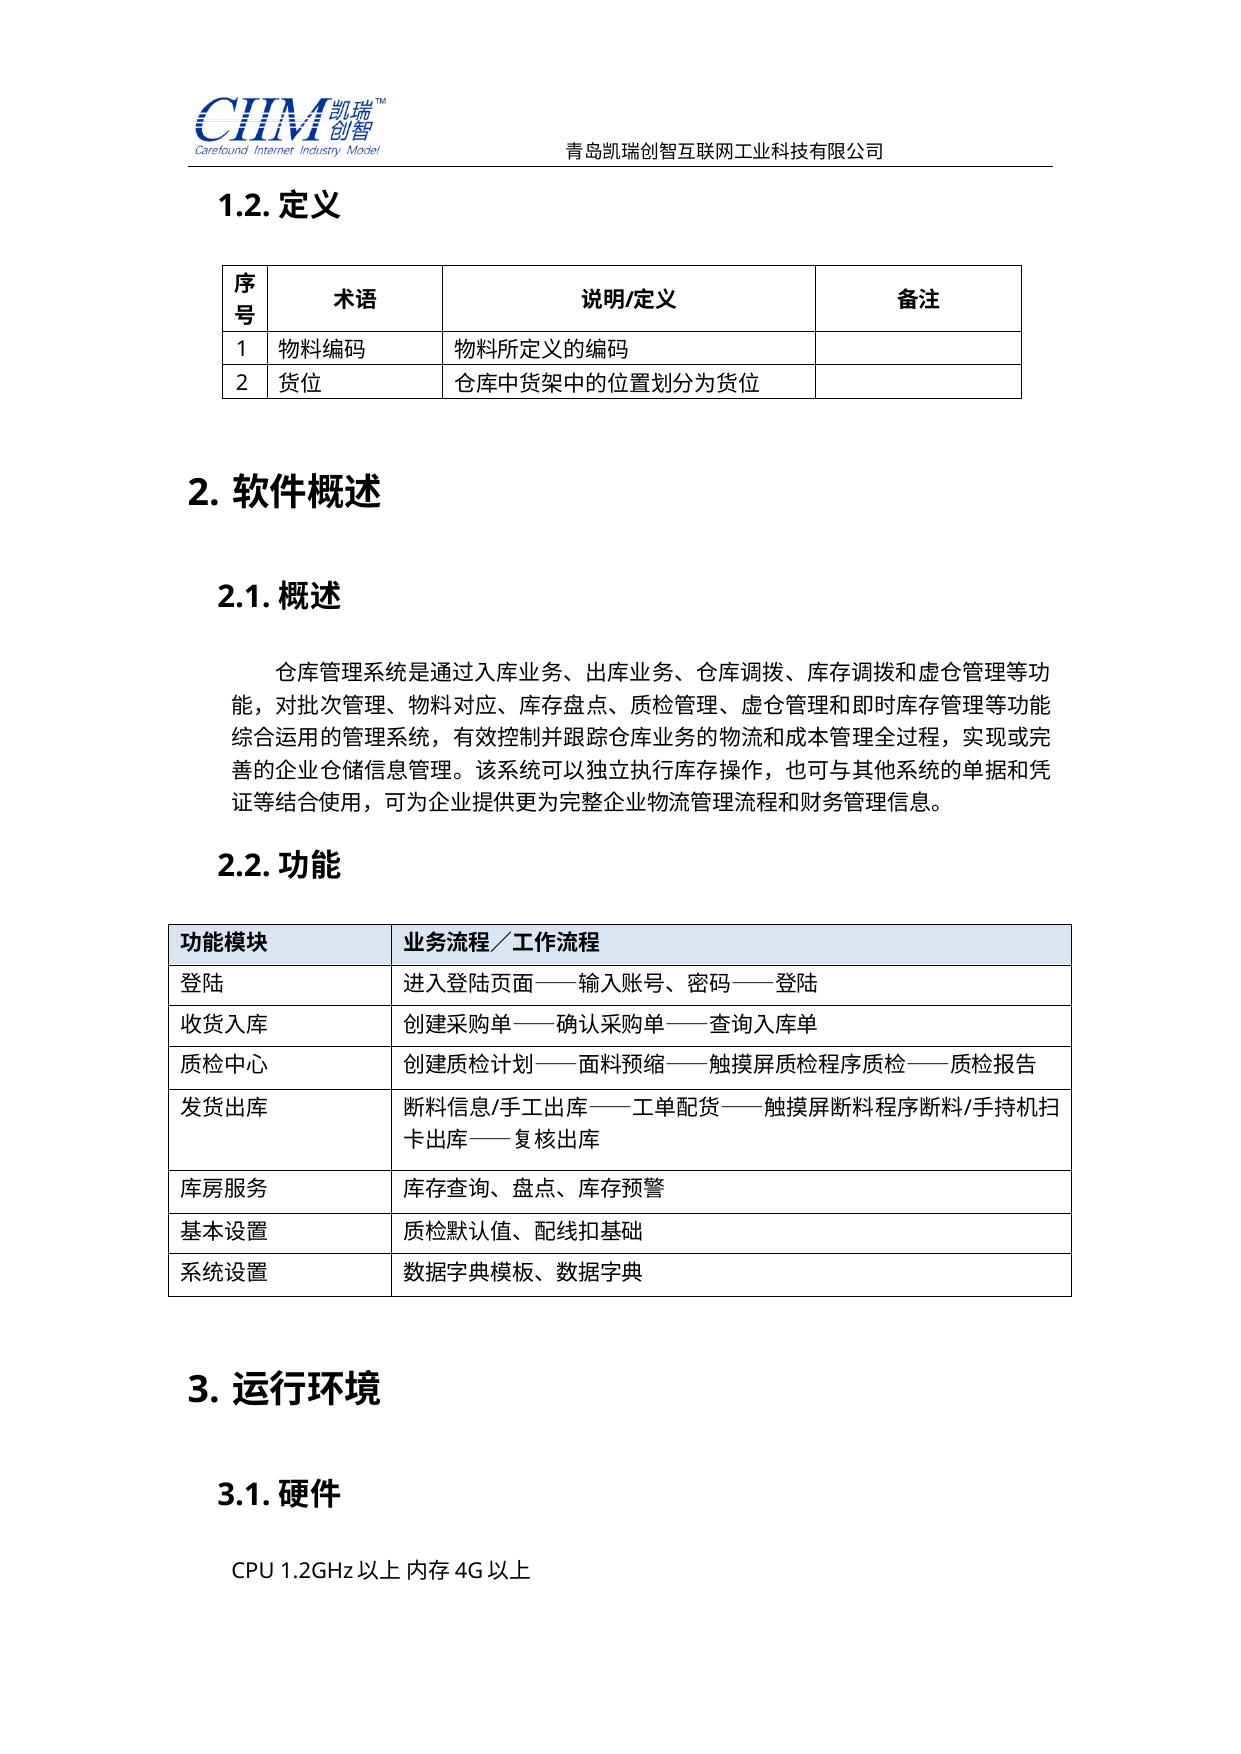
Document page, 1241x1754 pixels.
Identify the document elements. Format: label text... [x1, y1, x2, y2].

table_cell 收货入库 [169, 1006, 391, 1046]
table_cell 物料编码 [268, 332, 442, 364]
table_cell 物料所定义的编码 [443, 332, 815, 364]
table_cell 货位 [268, 365, 442, 398]
table_cell [816, 332, 1021, 364]
text 仓库管理系统是通过入库业务、出库业务、仓库调拨、库存调拨和虚仓管理等功能，对批次管理、物料对应、库存盘点、质检管理、虚仓管理和即时库存管理等功能综合运用的管理系统，有效控制并跟踪仓库业务的物流和成本管理全过程，实现或完善的企业仓储信息管理。该系统可以独立执行库存操作，也可与其他系统的单据和凭证等结合使用，可为企业提供更为完整企业物流管理流程和财务管理信息。 [231, 655, 1053, 817]
table_cell 基本设置 [169, 1214, 391, 1253]
table_cell 创建质检计划——面料预缩——触摸屏质检程序质检——质检报告 [392, 1047, 1071, 1088]
table_header 序号 [223, 266, 267, 331]
table_header 说明/定义 [443, 266, 815, 331]
table_cell 创建采购单——确认采购单——查询入库单 [392, 1006, 1071, 1046]
subtitle 硬件 [217, 1459, 1053, 1524]
table_header 术语 [268, 266, 442, 331]
table_cell 质检默认值、配线扣基础 [392, 1214, 1071, 1253]
table_header 备注 [816, 266, 1021, 331]
subtitle 概述 [217, 561, 1053, 626]
table_cell [223, 365, 267, 398]
table_cell [223, 332, 267, 364]
table_cell 数据字典模板、数据字典 [392, 1254, 1071, 1296]
table_cell [816, 365, 1021, 398]
table_header 业务流程／工作流程 [392, 925, 1071, 964]
table_cell 登陆 [169, 966, 391, 1005]
table_header 功能模块 [169, 925, 391, 964]
picture [187, 88, 390, 159]
table_cell 断料信息/手工出库——工单配货——触摸屏断料程序断料/手持机扫卡出库——复核出库 [392, 1090, 1071, 1170]
subtitle 定义 [217, 171, 1053, 236]
subtitle 软件概述 [187, 456, 1053, 521]
text CPU 1.2GHz以上 内存4G以上 [187, 1553, 1053, 1585]
subtitle 运行环境 [187, 1354, 1053, 1419]
table_cell 进入登陆页面——输入账号、密码——登陆 [392, 966, 1071, 1005]
table_cell 质检中心 [169, 1047, 391, 1088]
table_cell 仓库中货架中的位置划分为货位 [443, 365, 815, 398]
table_cell 库存查询、盘点、库存预警 [392, 1171, 1071, 1212]
table_cell 库房服务 [169, 1171, 391, 1212]
table_cell 发货出库 [169, 1090, 391, 1170]
table_cell 系统设置 [169, 1254, 391, 1296]
subtitle 功能 [217, 830, 1053, 895]
